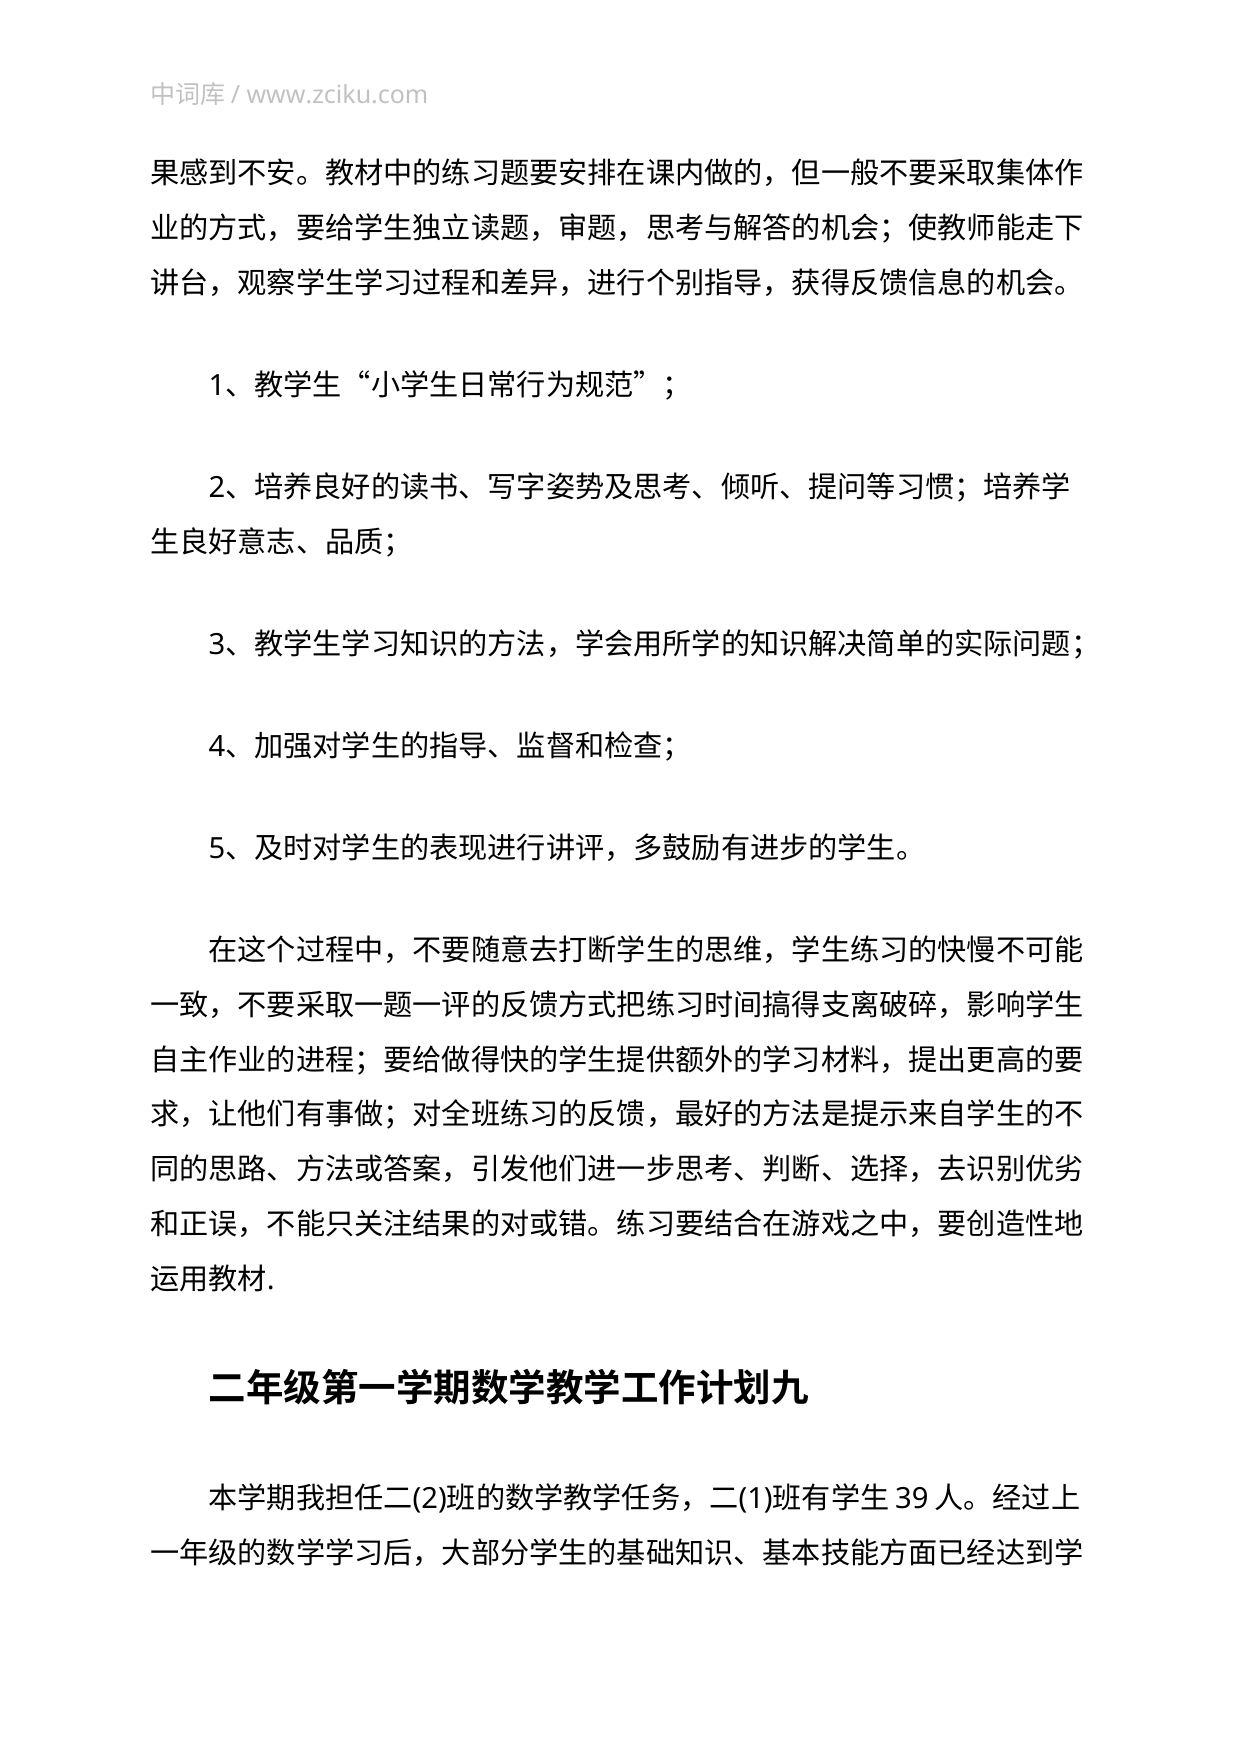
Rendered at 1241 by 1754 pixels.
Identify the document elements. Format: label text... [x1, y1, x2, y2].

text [150, 150, 1090, 302]
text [150, 1475, 1090, 1572]
text 4、加强对学生的指导、监督和检查； [150, 722, 1090, 765]
text 2、培养良好的读书、写字姿势及思考、倾听、提问等习惯；培养学生良好意志、品质； [150, 463, 1090, 561]
text 1、教学生“小学生日常行为规范”； [150, 362, 1090, 404]
text 3、教学生学习知识的方法，学会用所学的知识解决简单的实际问题； [150, 620, 1090, 663]
text 二年级第一学期数学教学工作计划九 [150, 1358, 1090, 1412]
text 5、及时对学生的表现进行讲评，多鼓励有进步的学生。 [150, 824, 1090, 867]
text 在这个过程中，不要随意去打断学生的思维，学生练习的快慢不可能一致，不要采取一题一评的反馈方式把练习时间搞得支离破碎，影响学生自主作业的进程；要给做得快的学生提供额外的学习材料，提出更高的要求，让他们有事做；对全班练习的反馈，最好的方法是提示来自学生的不同的思路、方法或答案，引发他们进一步思考、判断、选择，去识别优劣和正误，不能只关注结果的对或错。练习要结合在游戏之中，要创造性地运用教材. [150, 926, 1090, 1298]
